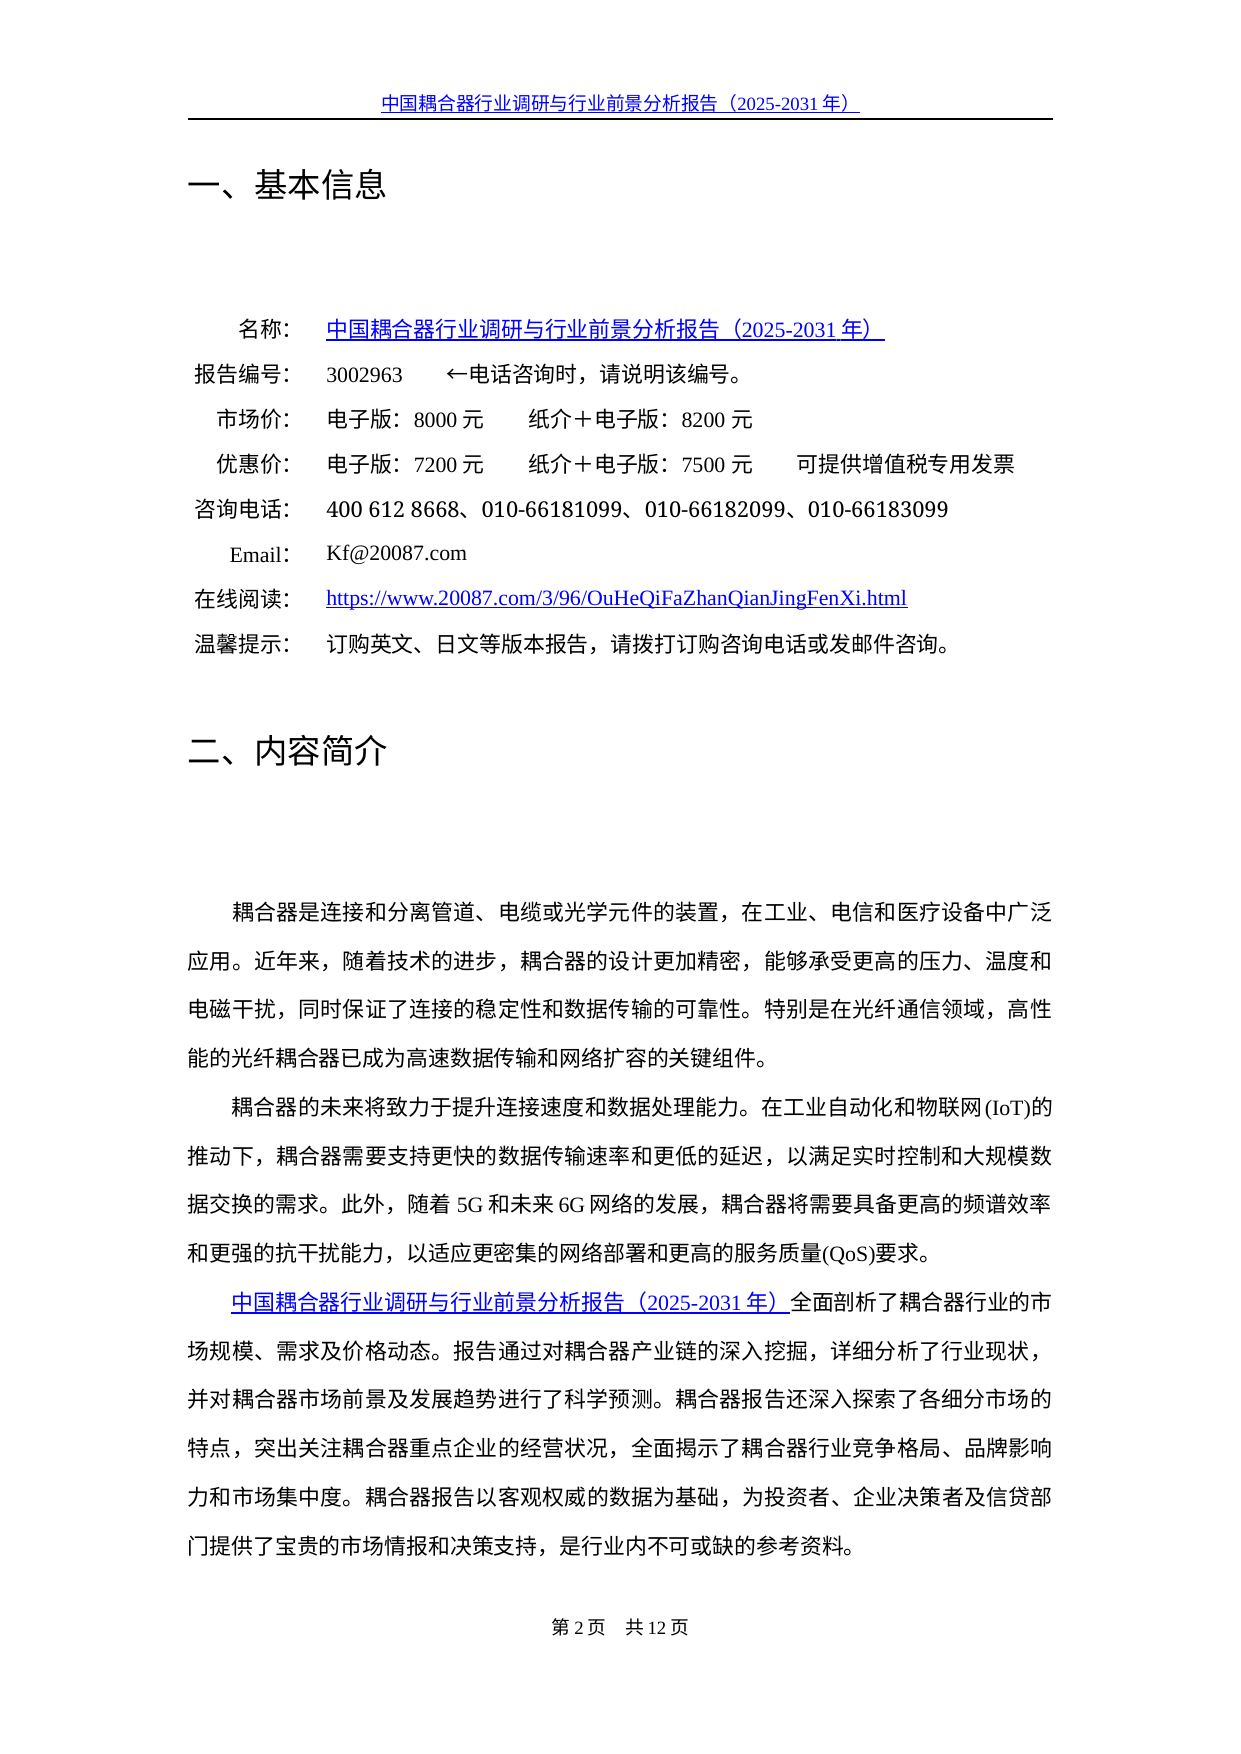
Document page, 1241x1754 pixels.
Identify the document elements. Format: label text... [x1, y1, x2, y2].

table_cell [315, 582, 1073, 627]
table_cell Kf@20087.com [315, 537, 1073, 582]
table_cell 电子版：7200 元 纸介＋电子版：7500 元 可提供增值税专用发票 [315, 447, 1073, 492]
table_cell Email： [167, 537, 315, 582]
table_cell 咨询电话： [167, 492, 315, 537]
table_cell 3002963 ←电话咨询时，请说明该编号。 [315, 357, 1073, 402]
title 二、内容简介 [187, 717, 1053, 782]
table_cell 优惠价： [167, 447, 315, 492]
table_cell 报告编号： [167, 357, 315, 402]
title 一、基本信息 [187, 150, 1053, 215]
table_cell 市场价： [167, 402, 315, 447]
table_cell 电子版：8000 元 纸介＋电子版：8200 元 [315, 402, 1073, 447]
table_cell 温馨提示： [167, 627, 315, 672]
table_header 名称： [167, 312, 315, 357]
table_cell 订购英文、日文等版本报告，请拨打订购咨询电话或发邮件咨询。 [315, 627, 1073, 672]
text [187, 894, 1053, 1561]
table_cell 400 612 8668、010-66181099、010-66182099、010-66183099 [315, 492, 1073, 537]
table_cell 在线阅读： [167, 582, 315, 627]
table_header 中国耦合器行业调研与行业前景分析报告（2025-2031年） [315, 312, 1073, 357]
